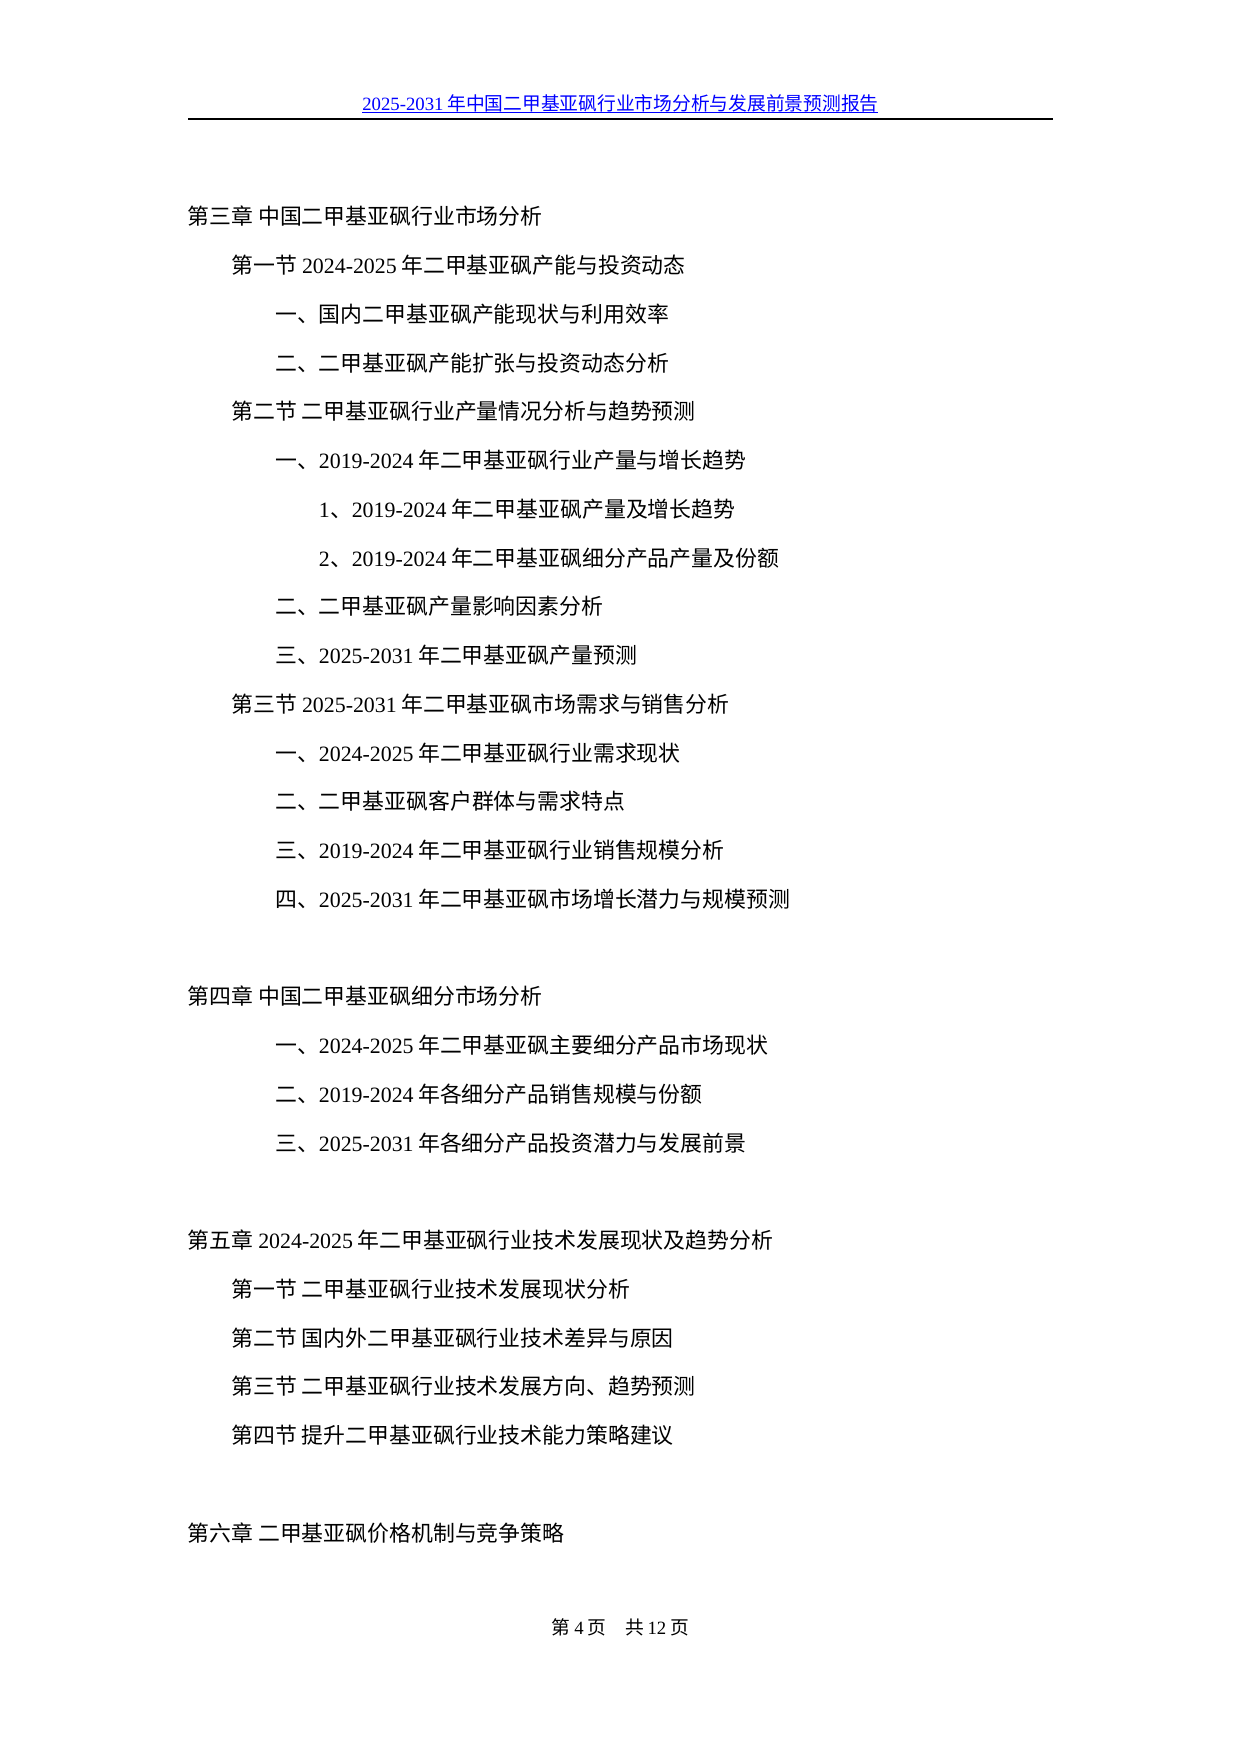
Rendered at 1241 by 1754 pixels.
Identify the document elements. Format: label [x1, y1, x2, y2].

text [187, 150, 1053, 1548]
